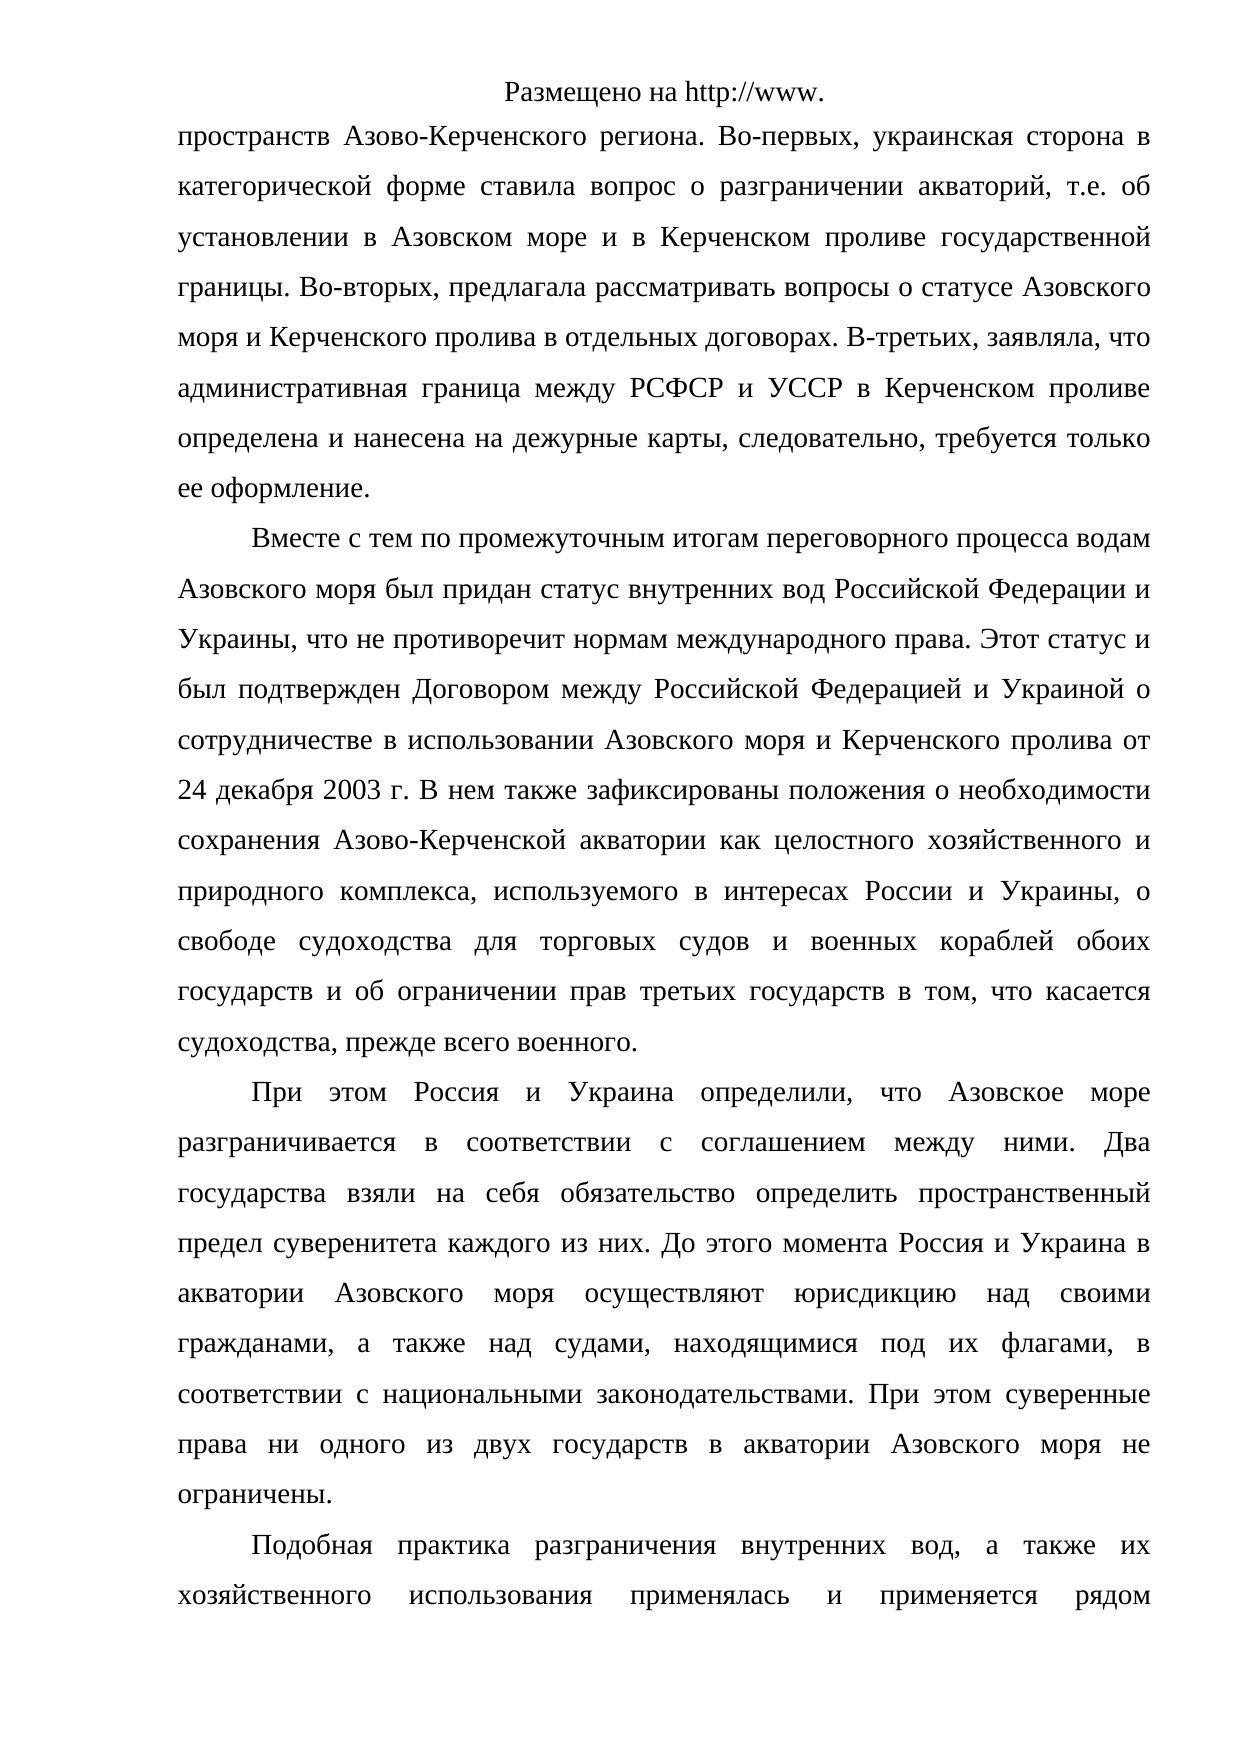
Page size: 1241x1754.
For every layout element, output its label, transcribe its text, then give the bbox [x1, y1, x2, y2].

text Вместе с тем по промежуточным итогам переговорного процесса водам Азовского моря был придан статус внутренних вод Российской Федерации и Украины, что не противоречит нормам международного права. Этот статус и был подтвержден Договором между Российской Федерацией и Украиной о сотрудничестве в использовании Азовского моря и Керченского пролива от 24 декабря . В нем также зафиксированы положения о необходимости сохранения Азово-Керченской акватории как целостного хозяйственного и природного комплекса, используемого в интересах России и Украины, о свободе судоходства для торговых судов и военных кораблей обоих государств и об ограничении прав третьих государств в том, что касается судоходства, прежде всего военного. [177, 521, 1152, 1057]
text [177, 1527, 1152, 1611]
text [177, 118, 1152, 504]
text При этом Россия и Украина определили, что Азовское море разграничивается в соответствии с соглашением между ними. Два государства взяли на себя обязательство определить пространственный предел суверенитета каждого из них. До этого момента Россия и Украина в акватории Азовского моря осуществляют юрисдикцию над своими гражданами, а также над судами, находящимися под их флагами, в соответствии с национальными законодательствами. При этом суверенные права ни одного из двух государств в акватории Азовского моря не ограничены. [177, 1074, 1152, 1510]
